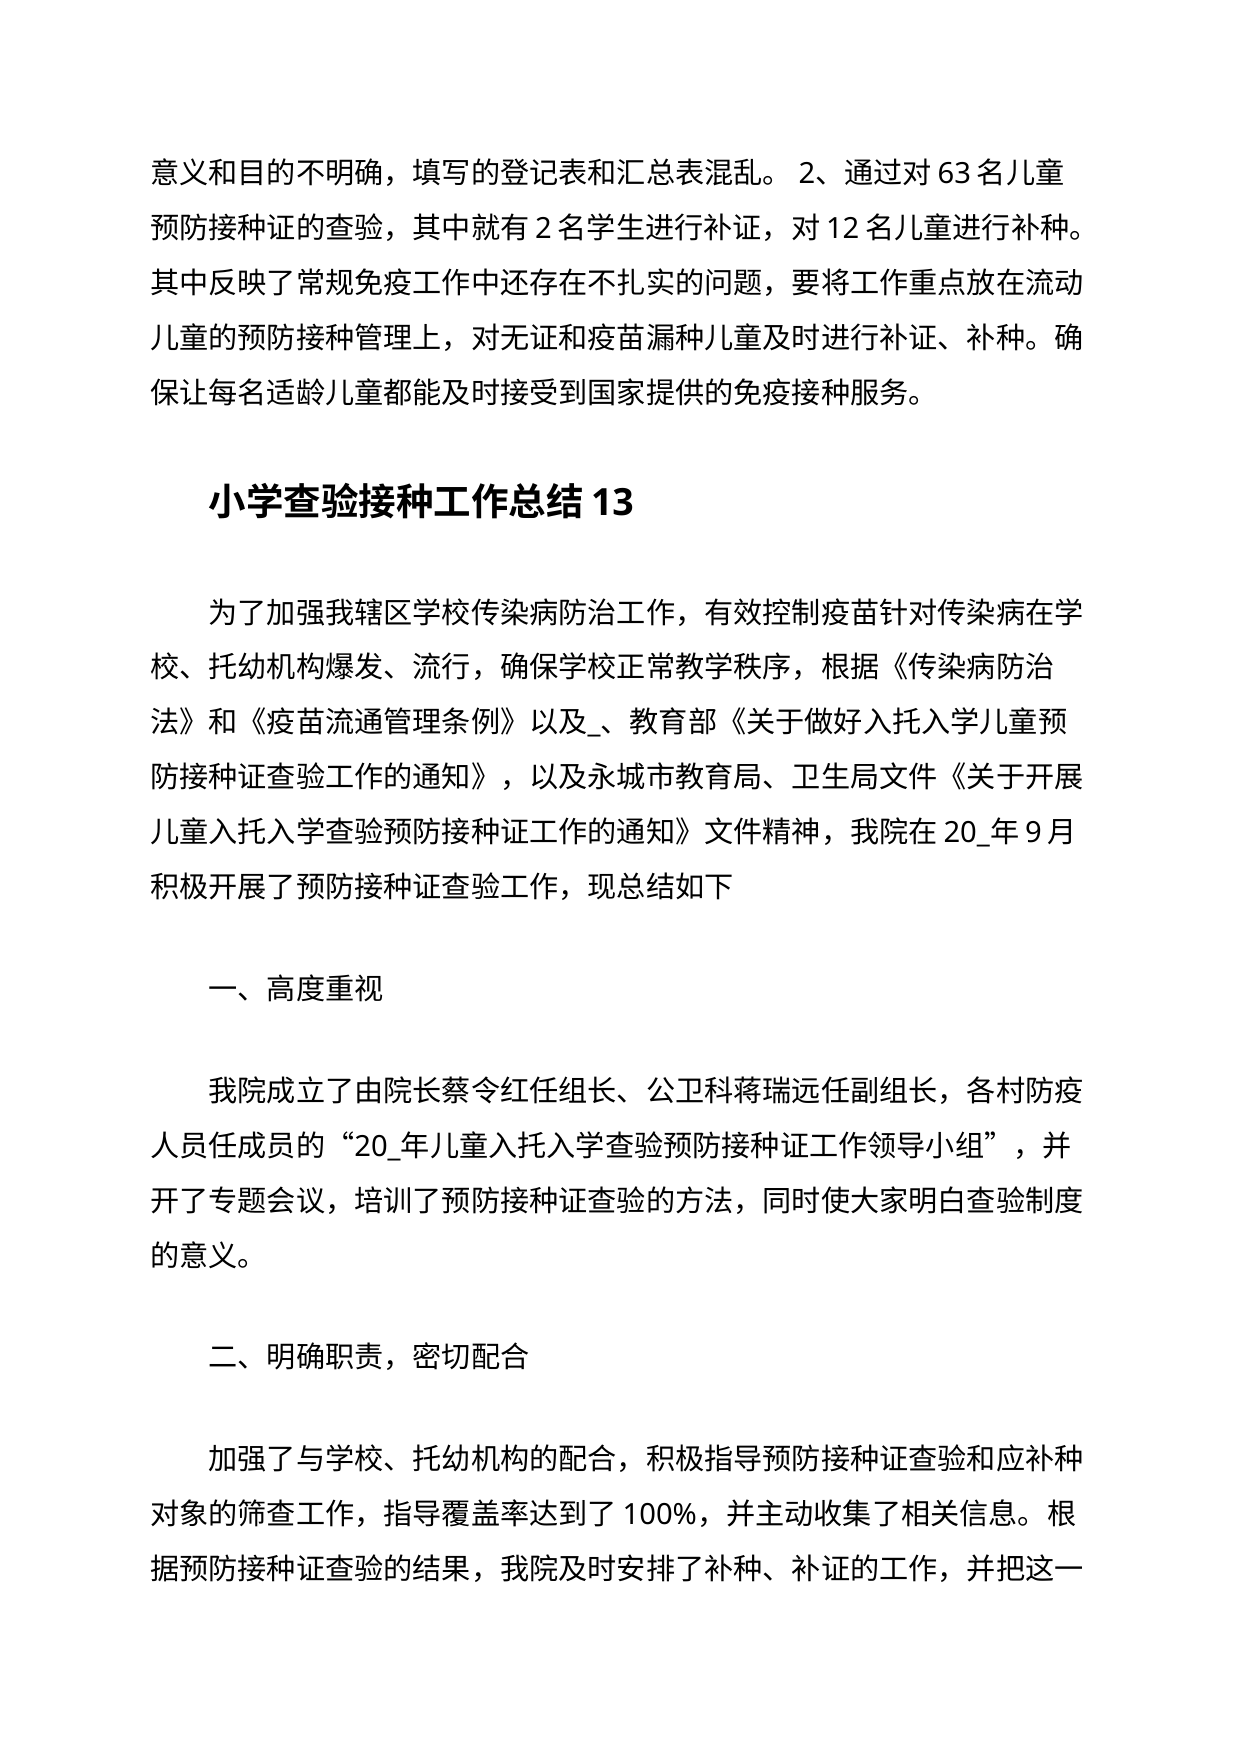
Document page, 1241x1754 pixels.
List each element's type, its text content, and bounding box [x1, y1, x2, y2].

text 一、高度重视 [150, 966, 1090, 1008]
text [150, 150, 1090, 412]
text 我院成立了由院长蔡令红任组长、公卫科蒋瑞远任副组长，各村防疫人员任成员的“20_年儿童入托入学查验预防接种证工作领导小组”，并开了专题会议，培训了预防接种证查验的方法，同时使大家明白查验制度的意义。 [150, 1067, 1090, 1274]
text 二、明确职责，密切配合 [150, 1334, 1090, 1376]
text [150, 1436, 1090, 1588]
text 小学查验接种工作总结13 [150, 472, 1090, 526]
text 为了加强我辖区学校传染病防治工作，有效控制疫苗针对传染病在学校、托幼机构爆发、流行，确保学校正常教学秩序，根据《传染病防治法》和《疫苗流通管理条例》以及_、教育部《关于做好入托入学儿童预防接种证查验工作的通知》，以及永城市教育局、卫生局文件《关于开展儿童入托入学查验预防接种证工作的通知》文件精神，我院在20_年9月积极开展了预防接种证查验工作，现总结如下 [150, 589, 1090, 906]
